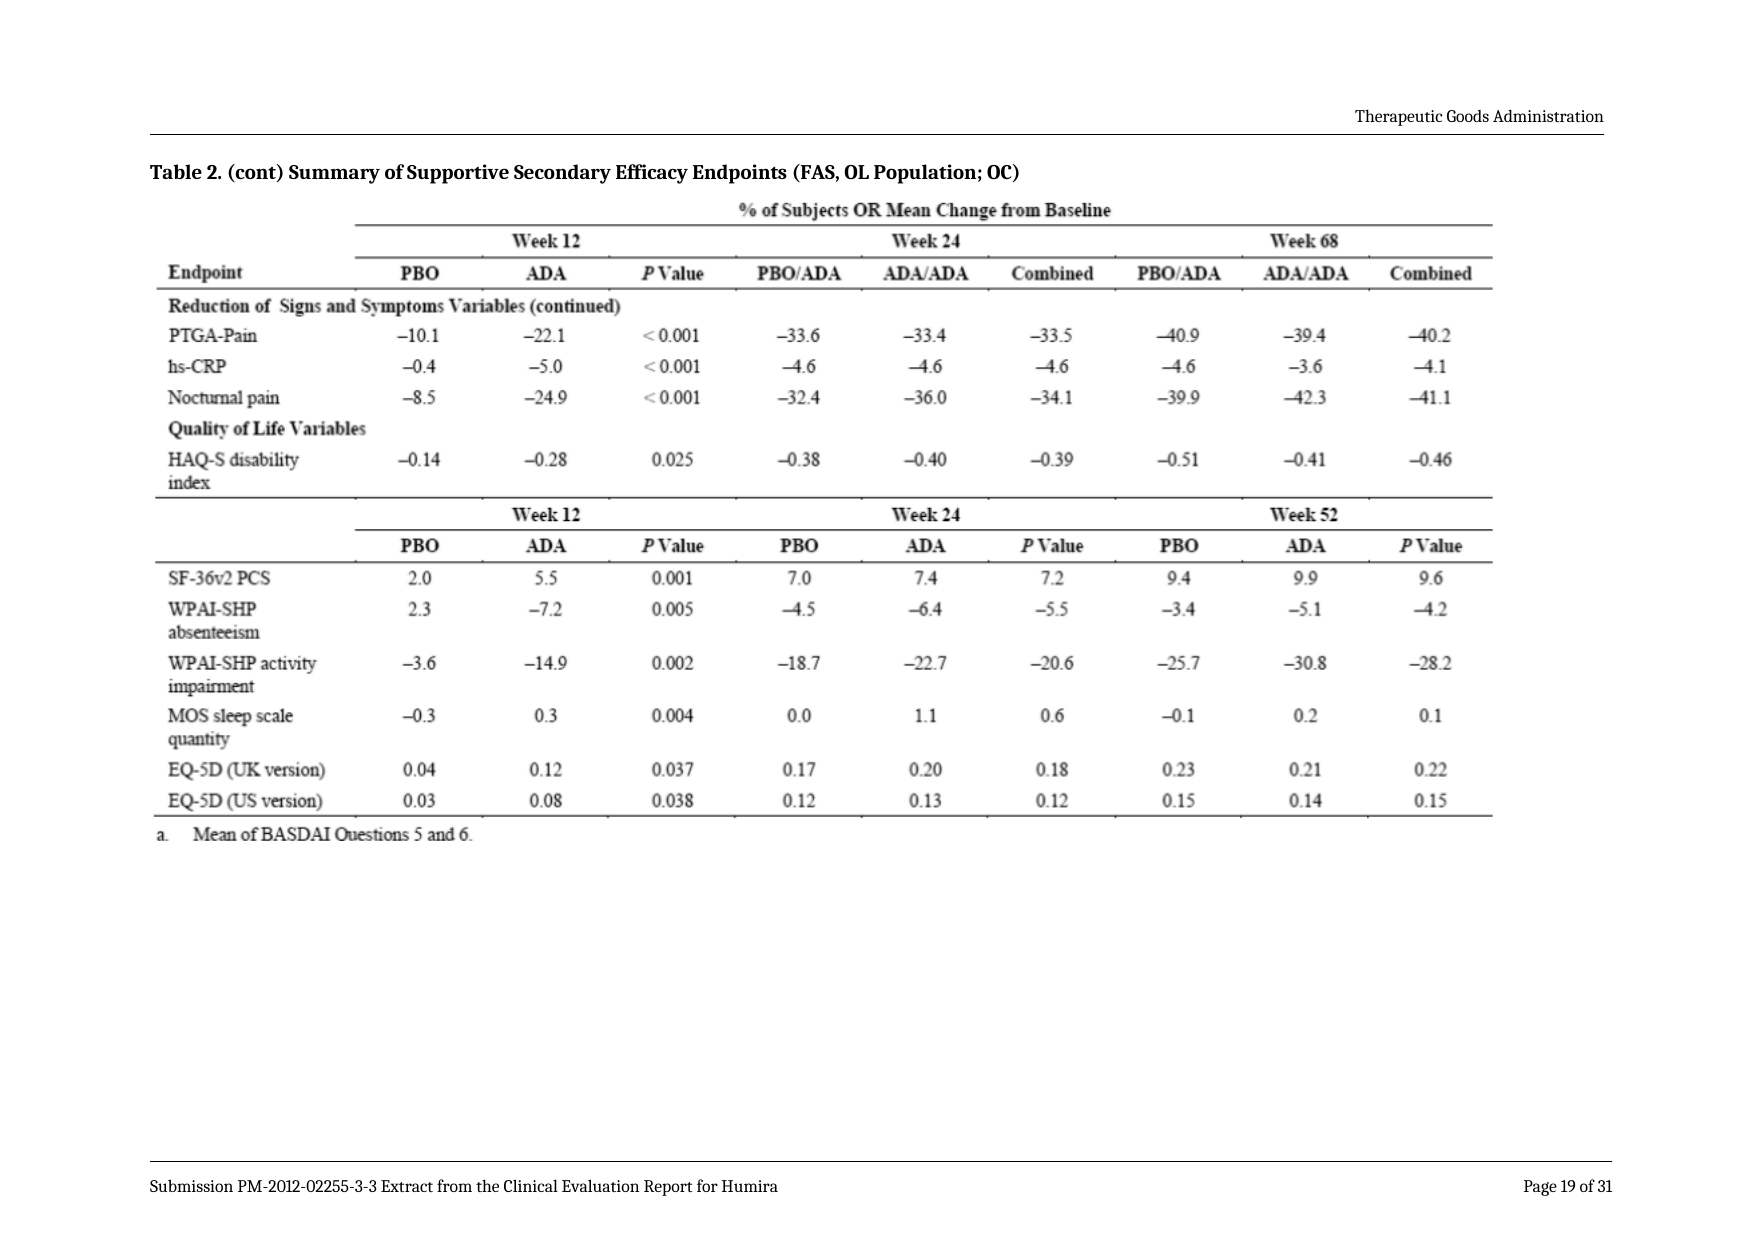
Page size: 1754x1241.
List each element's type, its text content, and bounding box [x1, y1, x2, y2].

title Table 2. (cont) Summary of Supportive Secondary Efficacy Endpoints (FAS, OL Population; OC) [150, 160, 1604, 185]
